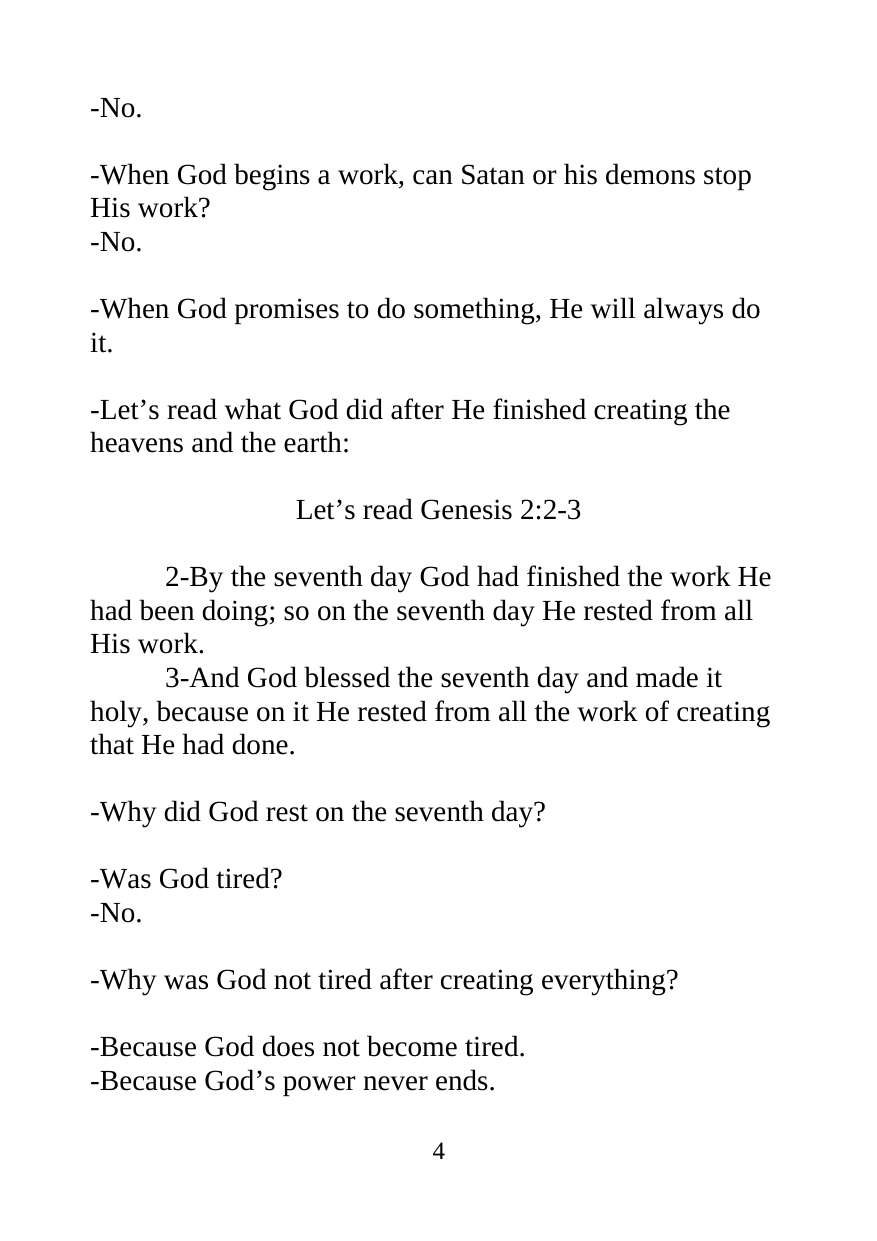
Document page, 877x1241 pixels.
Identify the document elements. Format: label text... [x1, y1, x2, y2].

text 3-And God blessed the seventh day and made it holy, because on it He rested from all the work of creating that He had done. [90, 660, 787, 761]
text -Why did God rest on the seventh day? [90, 794, 787, 828]
text -Why was God not tired after creating everything? [90, 962, 787, 996]
text -No. [90, 224, 787, 258]
text -Let’s read what God did after He finished creating the heavens and the earth: [90, 392, 787, 459]
text -No. [90, 895, 787, 928]
text -When God promises to do something, He will always do it. [90, 291, 787, 358]
text -Was God tired? [90, 861, 787, 895]
text -When God begins a work, can Satan or his demons stop His work? [90, 157, 787, 224]
text -Because God does not become tired. [90, 1029, 787, 1063]
text Let’s read Genesis 2:2-3 [90, 492, 787, 526]
text -Because God’s power never ends. [90, 1063, 787, 1096]
text 2-By the seventh day God had finished the work He had been doing; so on the seventh day He rested from all His work. [90, 559, 787, 660]
text -No. [90, 90, 787, 123]
